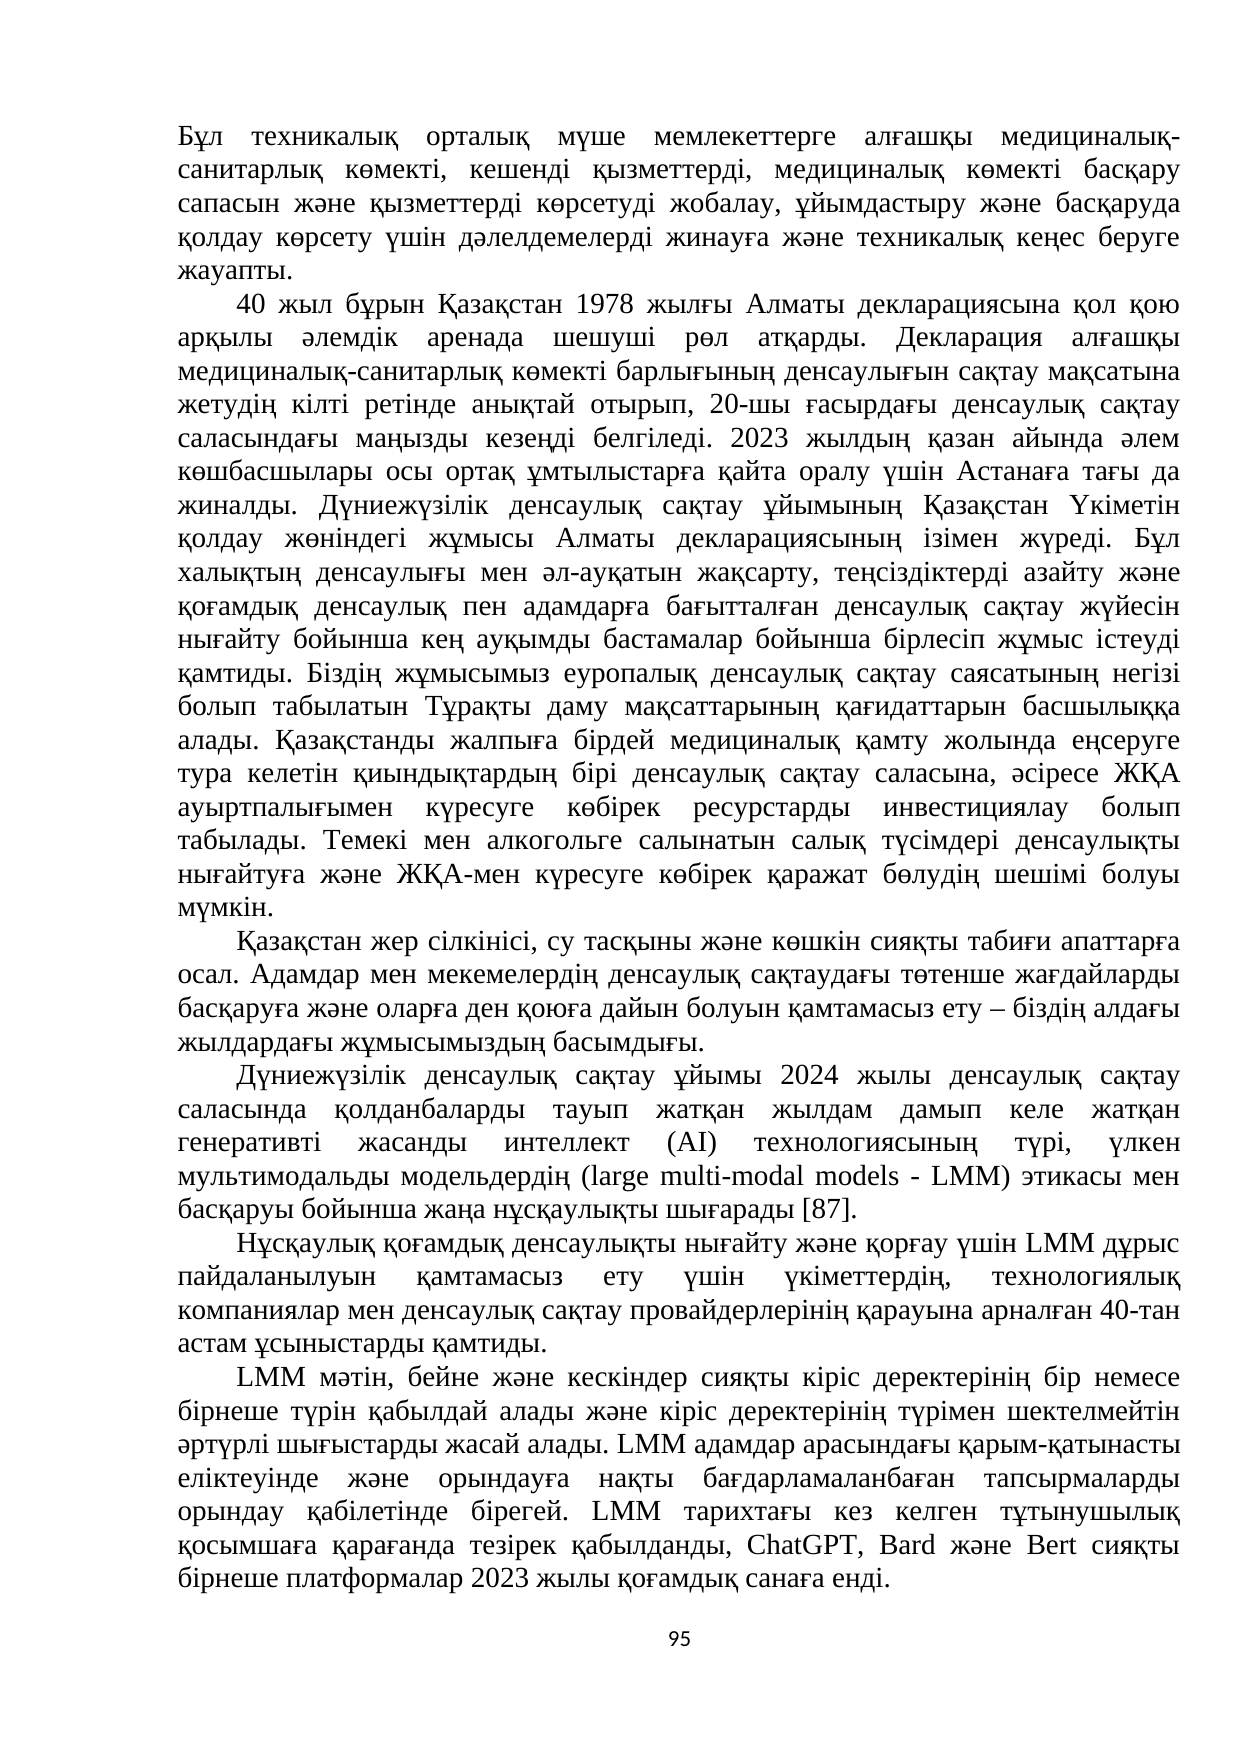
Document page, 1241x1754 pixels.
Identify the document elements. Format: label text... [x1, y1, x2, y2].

text Қазақстан жер сілкінісі, су тасқыны және көшкін сияқты табиғи апаттарға осал. Адамдар мен мекемелердің денсаулық сақтаудағы төтенше жағдайларды басқаруға және оларға ден қоюға дайын болуын қамтамасыз ету – біздің алдағы жылдардағы жұмысымыздың басымдығы. [177, 923, 1181, 1057]
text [177, 118, 1181, 286]
text 40 жыл бұрын Қазақстан 1978 жылғы Алматы декларациясына қол қою арқылы әлемдік аренада шешуші рөл атқарды. Декларация алғашқы медициналық-санитарлық көмекті барлығының денсаулығын сақтау мақсатына жетудің кілті ретінде анықтай отырып, 20-шы ғасырдағы денсаулық сақтау саласындағы маңызды кезеңді белгіледі. 2023 жылдың қазан айында әлем көшбасшылары осы ортақ ұмтылыстарға қайта оралу үшін Астанаға тағы да жиналды. Дүниежүзілік денсаулық сақтау ұйымының Қазақстан Үкіметін қолдау жөніндегі жұмысы Алматы декларациясының ізімен жүреді. Бұл халықтың денсаулығы мен әл-ауқатын жақсарту, теңсіздіктерді азайту және қоғамдық денсаулық пен адамдарға бағытталған денсаулық сақтау жүйесін нығайту бойынша кең ауқымды бастамалар бойынша бірлесіп жұмыс істеуді қамтиды. Біздің жұмысымыз еуропалық денсаулық сақтау саясатының негізі болып табылатын Тұрақты даму мақсаттарының қағидаттарын басшылыққа алады. Қазақстанды жалпыға бірдей медициналық қамту жолында еңсеруге тура келетін қиындықтардың бірі денсаулық сақтау саласына, әсіресе ЖҚА ауыртпалығымен күресуге көбірек ресурстарды инвестициялау болып табылады. Темекі мен алкогольге салынатын салық түсімдері денсаулықты нығайтуға және ЖҚА-мен күресуге көбірек қаражат бөлудің шешімі болуы мүмкін. [177, 286, 1181, 923]
text LMM мәтін, бейне және кескіндер сияқты кіріс деректерінің бір немесе бірнеше түрін қабылдай алады және кіріс деректерінің түрімен шектелмейтін әртүрлі шығыстарды жасай алады. LMM адамдар арасындағы қарым-қатынасты еліктеуінде және орындауға нақты бағдарламаланбаған тапсырмаларды орындау қабілетінде бірегей. LMM тарихтағы кез келген тұтынушылық қосымшаға қарағанда тезірек қабылданды, ChatGPT, Bard және Bert сияқты бірнеше платформалар 2023 жылы қоғамдық санаға енді. [177, 1359, 1181, 1594]
text Нұсқаулық қоғамдық денсаулықты нығайту және қорғау үшін LMM дұрыс пайдаланылуын қамтамасыз ету үшін үкіметтердің, технологиялық компаниялар мен денсаулық сақтау провайдерлерінің қарауына арналған 40-тан астам ұсыныстарды қамтиды. [177, 1225, 1181, 1359]
text Дүниежүзілік денсаулық сақтау ұйымы 2024 жылы денсаулық сақтау саласында қолданбаларды тауып жатқан жылдам дамып келе жатқан генеративті жасанды интеллект (AI) технологиясының түрі, үлкен мультимодальды модельдердің (large multi-modal models - LMM) этикасы мен басқаруы бойынша жаңа нұсқаулықты шығарады [87]. [177, 1057, 1181, 1225]
